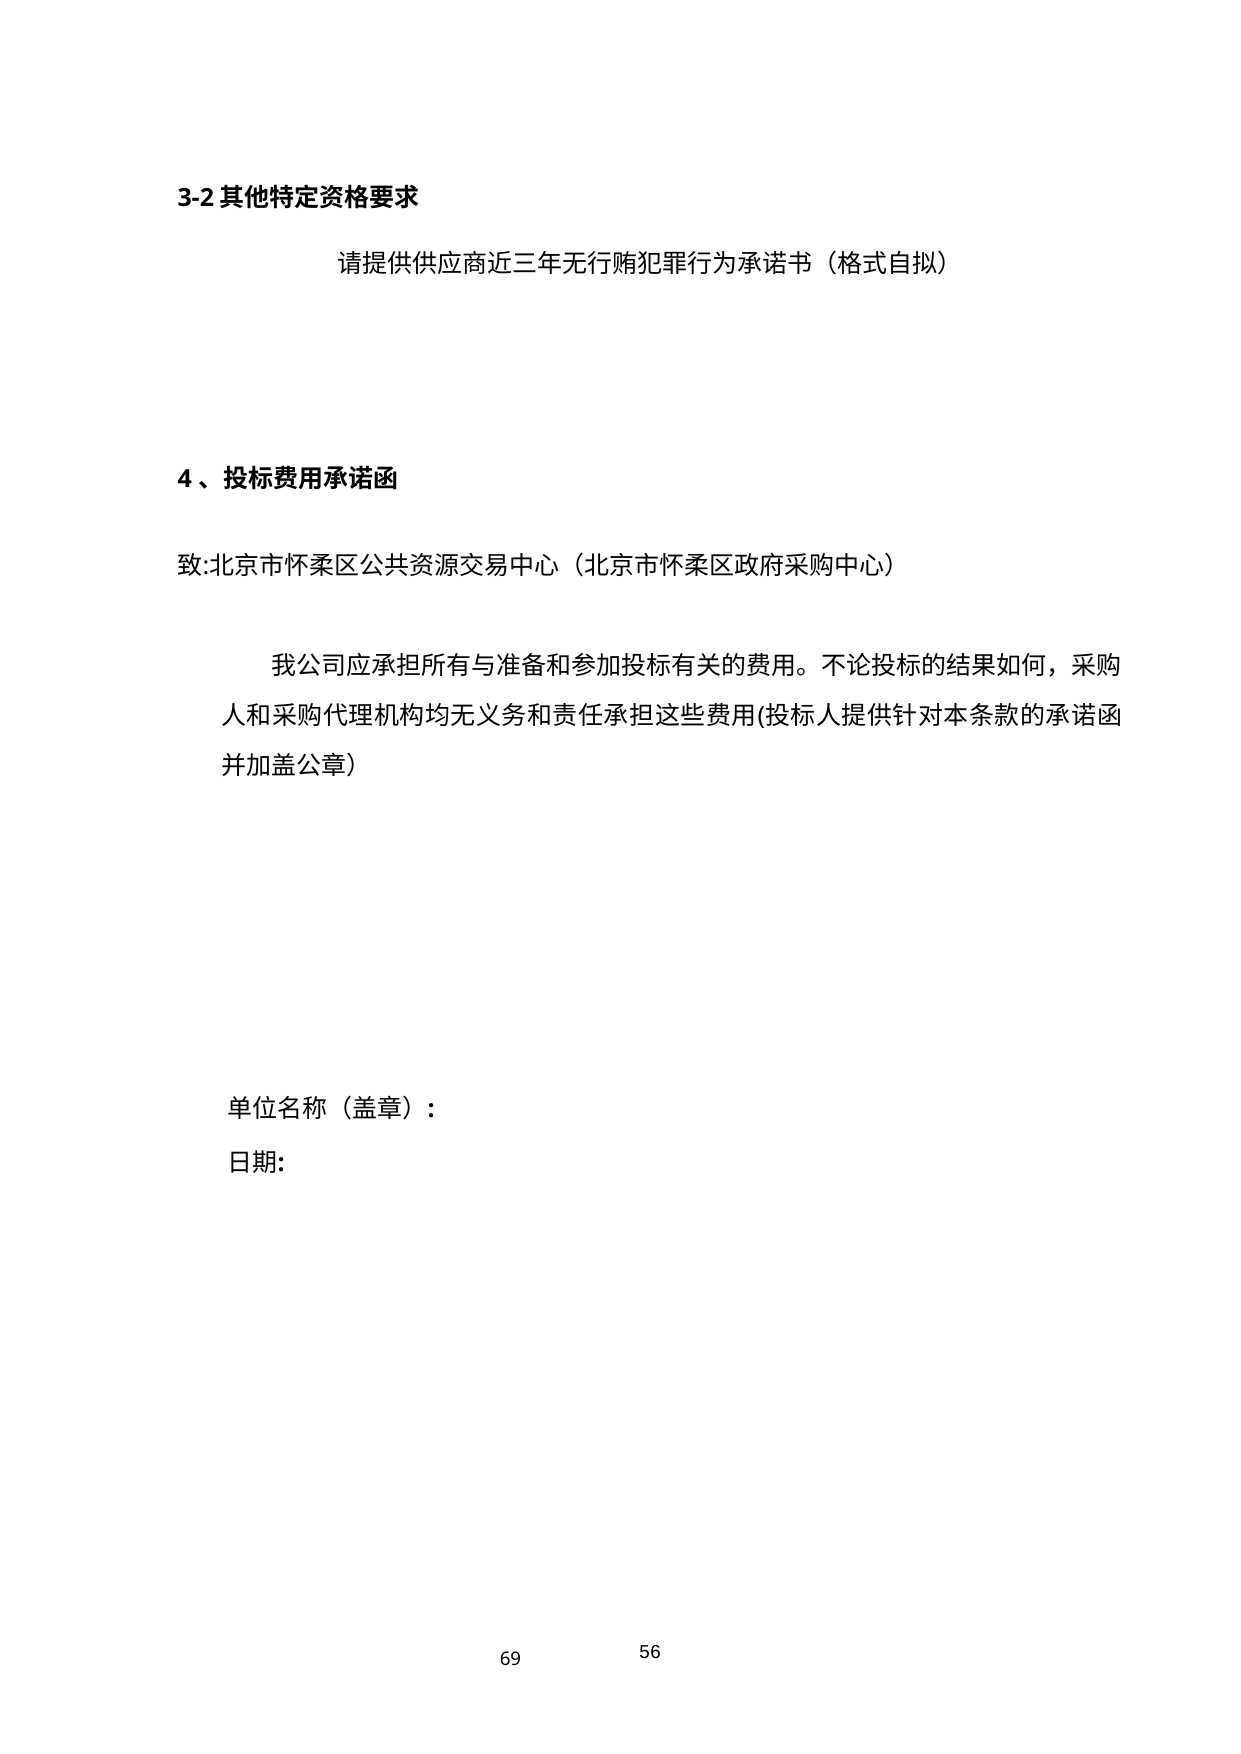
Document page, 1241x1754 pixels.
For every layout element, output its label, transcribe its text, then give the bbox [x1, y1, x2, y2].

text 日期: [177, 1143, 960, 1179]
text 我公司应承担所有与准备和参加投标有关的费用。不论投标的结果如何，采购人和采购代理机构均无义务和责任承担这些费用(投标人提供针对本条款的承诺函并加盖公章） [221, 634, 1122, 784]
text 致:北京市怀柔区公共资源交易中心（北京市怀柔区政府采购中心） [177, 546, 1122, 582]
text 单位名称（盖章）: [177, 1088, 960, 1125]
text 4 、投标费用承诺函 [177, 458, 1122, 494]
text 3-2其他特定资格要求 [177, 177, 1122, 213]
subtitle 请提供供应商近三年无行贿犯罪行为承诺书（格式自拟） [177, 244, 1122, 280]
